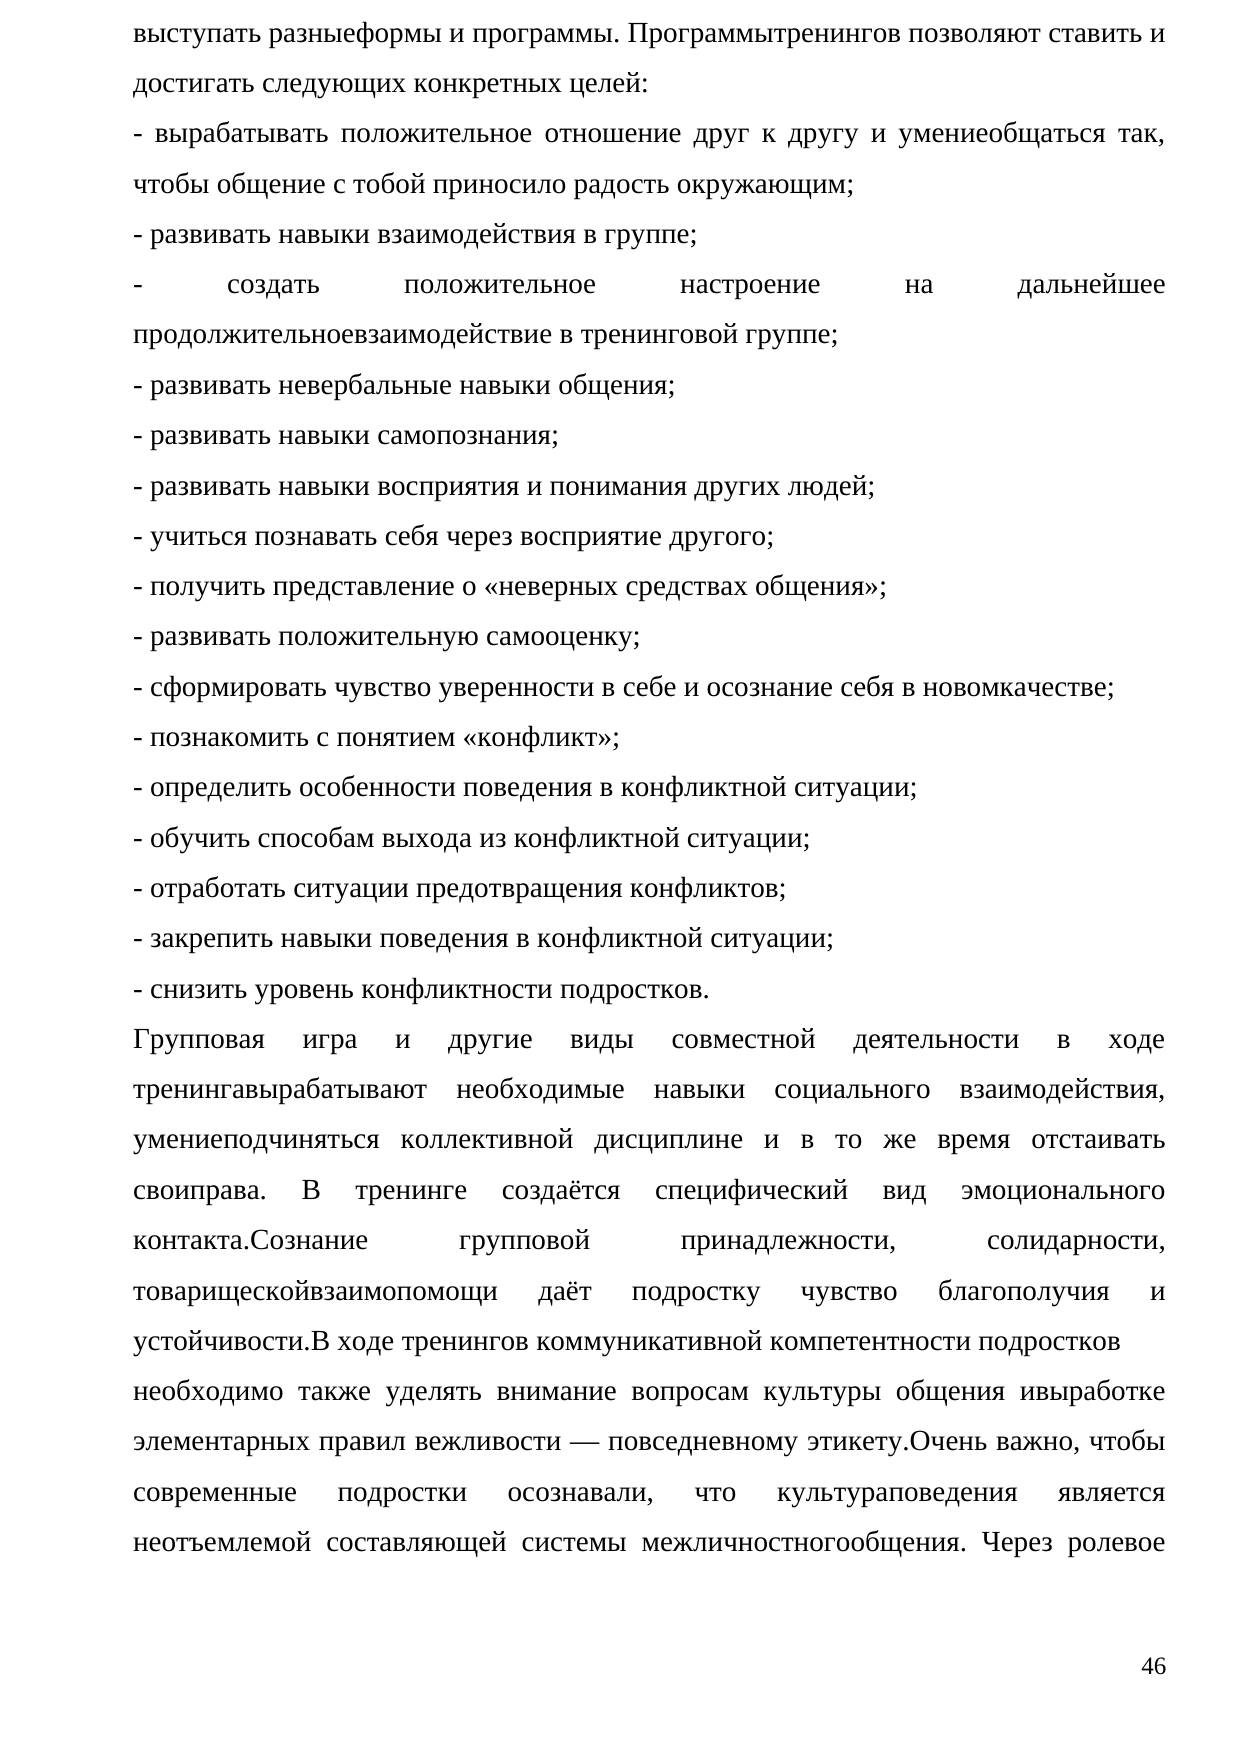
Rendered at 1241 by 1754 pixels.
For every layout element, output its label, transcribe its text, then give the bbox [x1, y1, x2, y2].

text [133, 15, 1166, 99]
text - развивать навыки взаимодействия в группе; [133, 216, 1166, 249]
text - снизить уровень конфликтности подростков. [133, 971, 1166, 1004]
text - развивать навыки восприятия и понимания других людей; [133, 468, 1166, 501]
text - развивать невербальные навыки общения; [133, 367, 1166, 401]
text - развивать положительную самооценку; [133, 618, 1166, 652]
text - получить представление о «неверных средствах общения»; [133, 568, 1166, 602]
text - учиться познавать себя через восприятие другого; [133, 518, 1166, 551]
text - развивать навыки самопознания; [133, 417, 1166, 451]
text - вырабатывать положительное отношение друг к другу и умениеобщаться так, чтобы общение с тобой приносило радость окружающим; [133, 115, 1166, 199]
text - определить особенности поведения в конфликтной ситуации; [133, 769, 1166, 803]
text - обучить способам выхода из конфликтной ситуации; [133, 820, 1166, 853]
text - закрепить навыки поведения в конфликтной ситуации; [133, 920, 1166, 954]
text Групповая игра и другие виды совместной деятельности в ходе тренингавырабатывают необходимые навыки социального взаимодействия, умениеподчиняться коллективной дисциплине и в то же время отстаивать своиправа. В тренинге создаётся специфический вид эмоционального контакта.Сознание групповой принадлежности, солидарности, товарищескойвзаимопомощи даёт подростку чувство благополучия и устойчивости.В ходе тренингов коммуникативной компетентности подростков [133, 1021, 1166, 1356]
text - познакомить с понятием «конфликт»; [133, 719, 1166, 753]
text - создать положительное настроение на дальнейшее продолжительноевзаимодействие в тренинговой группе; [133, 266, 1166, 350]
text - сформировать чувство уверенности в себе и осознание себя в новомкачестве; [133, 669, 1166, 702]
text - отработать ситуации предотвращения конфликтов; [133, 870, 1166, 904]
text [133, 1373, 1166, 1558]
